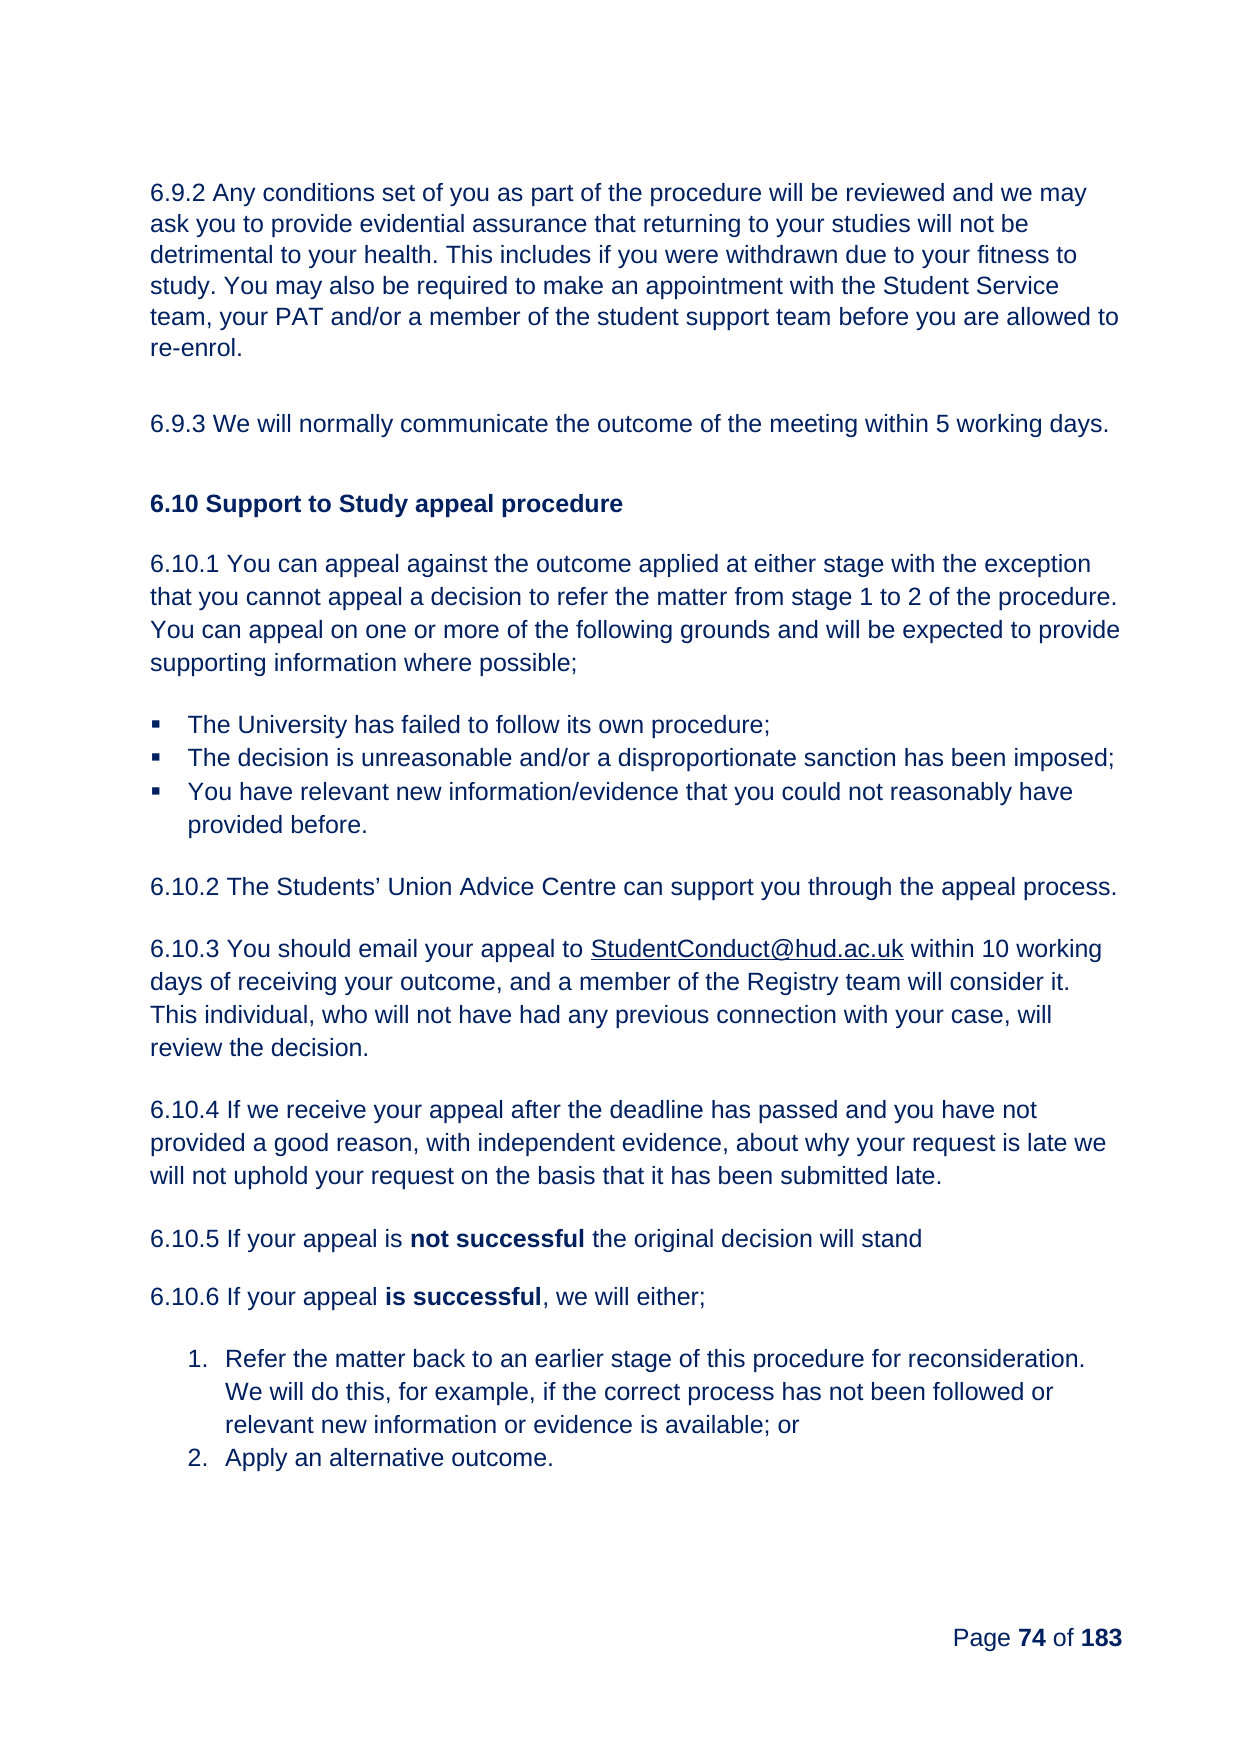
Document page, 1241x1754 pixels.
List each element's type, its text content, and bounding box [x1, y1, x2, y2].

text 6.10.4 If we receive your appeal after the deadline has passed and you have not provided a good reason, with independent evidence, about why your request is late we will not uphold your request on the basis that it has been submitted late. [150, 1095, 1122, 1190]
text 6.10.1 You can appeal against the outcome applied at either stage with the exception that you cannot appeal a decision to refer the matter from stage 1 to 2 of the procedure. You can appeal on one or more of the following grounds and will be expected to provide supporting information where possible; [150, 549, 1122, 677]
list The decision is unreasonable and/or a disproportionate sanction has been imposed; [150, 743, 1122, 772]
text 6.10.2 The Students’ Union Advice Centre can support you through the appeal process. [150, 872, 1122, 901]
text 6.10.5 If your appeal is not successful the original decision will stand [150, 1223, 1122, 1252]
text 6.10.6 If your appeal is successful, we will either; [150, 1282, 1122, 1310]
list You have relevant new information/evidence that you could not reasonably have provided before. [150, 777, 1122, 838]
list Refer the matter back to an earlier stage of this procedure for reconsideration. We will do this, for example, if the correct process has not been followed or relevant new information or evidence is available; or [187, 1344, 1122, 1438]
list Apply an alternative outcome. [187, 1443, 1122, 1472]
subtitle 6.10 Support to Study appeal procedure [150, 489, 1122, 518]
text 6.9.2 Any conditions set of you as part of the procedure will be reviewed and we may ask you to provide evidential assurance that returning to your studies will not be detrimental to your health. This includes if you were withdrawn due to your fitness to study. You may also be required to make an appointment with the Student Service team, your PAT and/or a member of the student support team before you are allowed to re-enrol. [150, 178, 1122, 362]
text 6.9.3 We will normally communicate the outcome of the meeting within 5 working days. [150, 409, 1122, 438]
text 6.10.3 You should email your appeal to StudentConduct@hud.ac.uk within 10 working days of receiving your outcome, and a member of the Registry team will consider it. This individual, who will not have had any previous connection with your case, will review the decision. [150, 934, 1122, 1062]
list The University has failed to follow its own procedure; [150, 710, 1122, 739]
